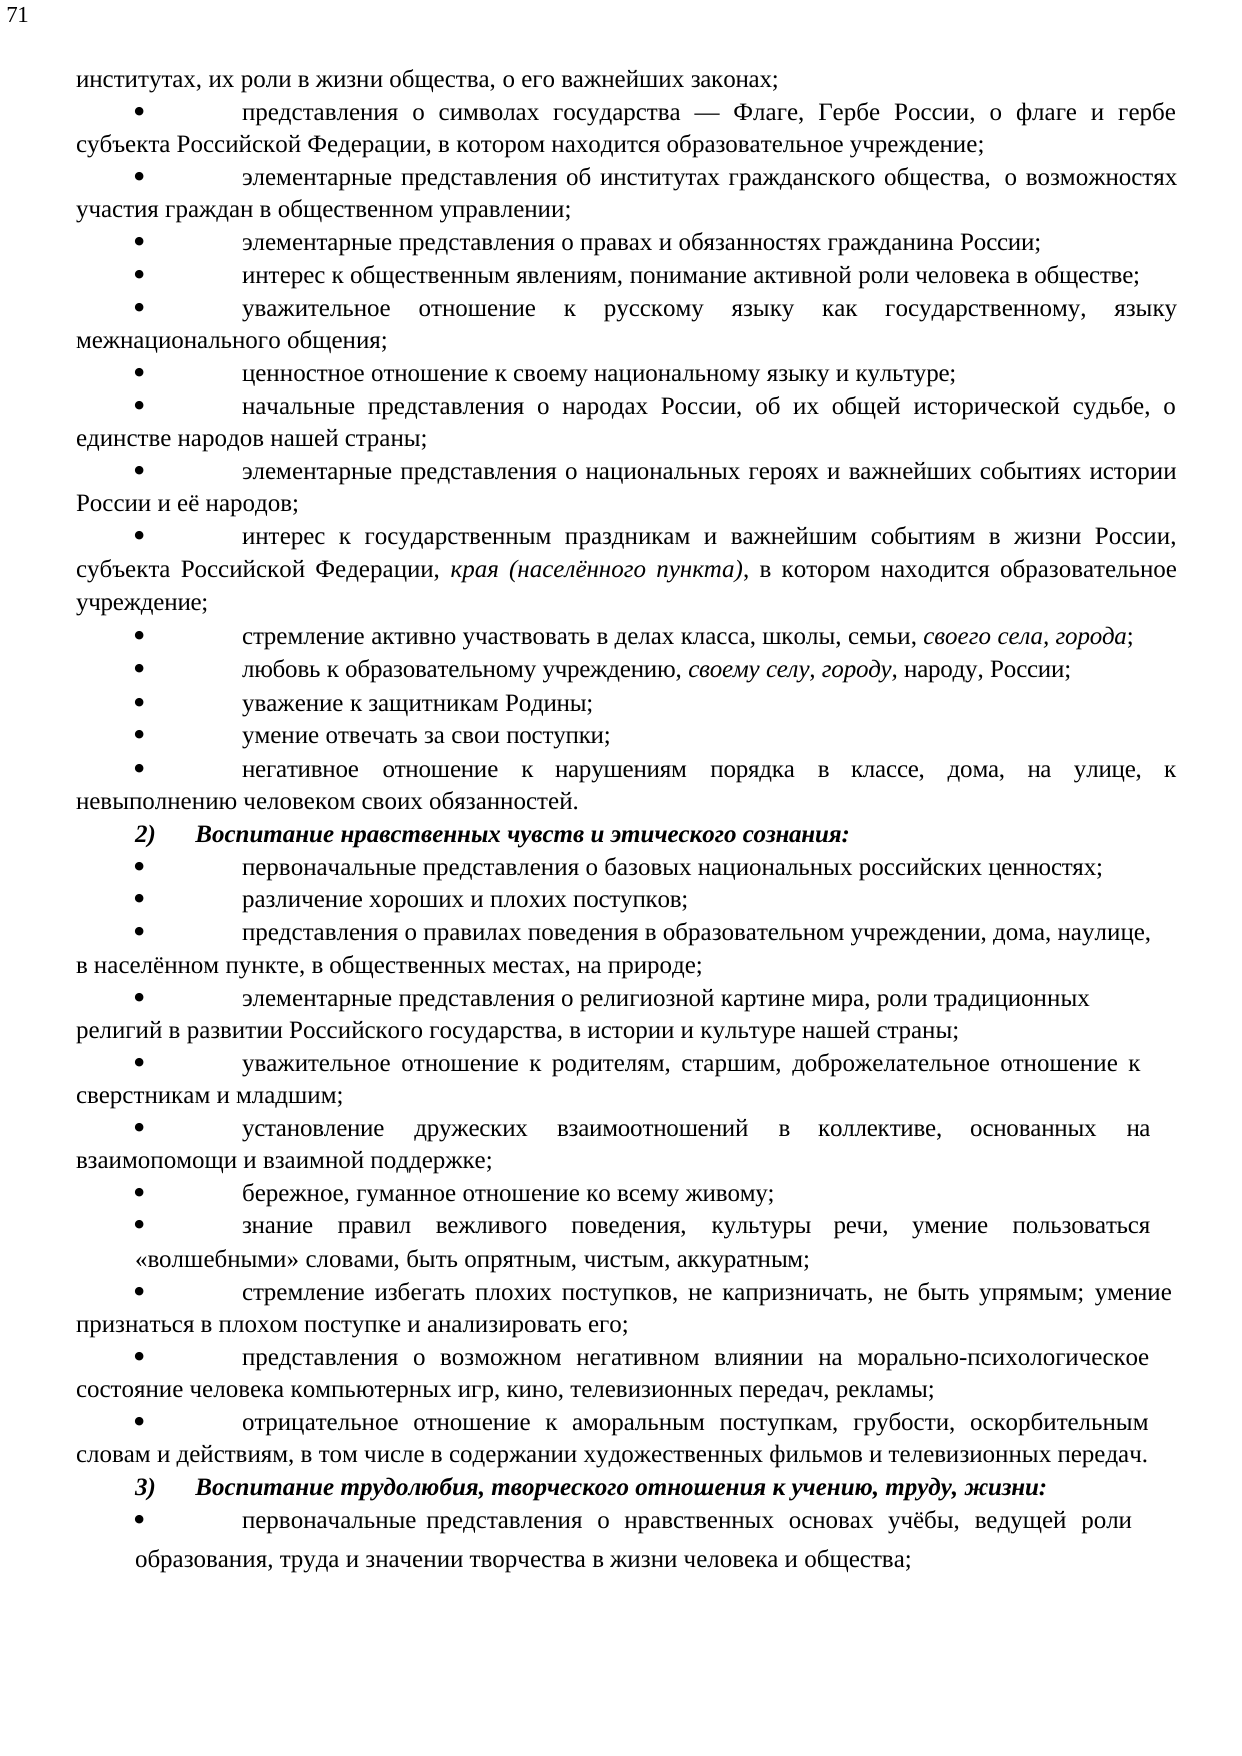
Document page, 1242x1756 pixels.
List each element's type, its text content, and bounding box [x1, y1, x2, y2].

list элементарные представления об институтах гражданского общества, о возможностях участия граждан в общественном управлении; [76, 162, 1177, 223]
subtitle Воспитание трудолюбия, творческого отношения к учению, труду, жизни: [135, 1472, 1227, 1501]
subtitle Воспитание нравственных чувств и этического сознания: [135, 819, 1227, 848]
list уважительное отношение к русскому языку как государственному, языку межнационального общения; [76, 293, 1178, 354]
list ценностное отношение к своему национальному языку и культуре; [135, 358, 1227, 387]
text институтах, их роли в жизни общества, о его важнейших законах; [76, 64, 1227, 92]
list умение отвечать за свои поступки; [135, 721, 1227, 749]
list бережное, гуманное отношение ко всему живому; [135, 1178, 1227, 1206]
list стремление избегать плохих поступков, не капризничать, не быть упрямым; умение признаться в плохом поступке и анализировать его; [76, 1277, 1176, 1338]
list отрицательное отношение к аморальным поступкам, грубости, оскорбительным словам и действиям, в том числе в содержании художественных фильмов и телевизионных передач. [76, 1407, 1178, 1468]
list негативное отношение к нарушениям порядка в классе, дома, на улице, к невыполнению человеком своих обязанностей. [76, 754, 1177, 815]
list первоначальные представления о нравственных основах учёбы, ведущей роли образования, труда и значении творчества в жизни человека и общества; [135, 1505, 1143, 1573]
list элементарные представления о национальных героях и важнейших событиях истории России и её народов; [76, 456, 1177, 517]
list элементарные представления о религиозной картине мира, роли традиционных религий в развитии Российского государства, в истории и культуре нашей страны; [76, 983, 1106, 1044]
list интерес к общественным явлениям, понимание активной роли человека в обществе; [135, 260, 1227, 289]
list представления о возможном негативном влиянии на морально-психологическое состояние человека компьютерных игр, кино, телевизионных передач, рекламы; [76, 1342, 1177, 1403]
list знание правил вежливого поведения, культуры речи, умение пользоваться [135, 1211, 1227, 1239]
list любовь к образовательному учреждению, своему селу, городу, народу, России; [135, 654, 1227, 683]
list представления о правилах поведения в образовательном учреждении, дома, наулице, в населённом пункте, в общественных местах, на природе; [76, 917, 1169, 979]
list интерес к государственным праздникам и важнейшим событиям в жизни России, субъекта Российской Федерации, края (населённого пункта), в котором находится образовательное учреждение; [76, 521, 1177, 616]
list уважение к защитникам Родины; [135, 688, 1227, 716]
list установление дружеских взаимоотношений в коллективе, основанных на взаимопомощи и взаимной поддержке; [76, 1113, 1152, 1174]
list представления о символах государства — Флаге, Гербе России, о флаге и гербе субъекта Российской Федерации, в котором находится образовательное учреждение; [76, 97, 1177, 158]
list уважительное отношение к родителям, старшим, доброжелательное отношение к сверстникам и младшим; [76, 1048, 1150, 1109]
list элементарные представления о правах и обязанностях гражданина России; [135, 227, 1227, 256]
list первоначальные представления о базовых национальных российских ценностях; [135, 852, 1227, 880]
text «волшебными» словами, быть опрятным, чистым, аккуратным; [135, 1244, 1227, 1272]
list стремление активно участвовать в делах класса, школы, семьи, своего села, города; [135, 620, 1227, 650]
list различение хороших и плохих поступков; [135, 884, 1227, 913]
list начальные представления о народах России, об их общей исторической судьбе, о единстве народов нашей страны; [76, 391, 1176, 452]
